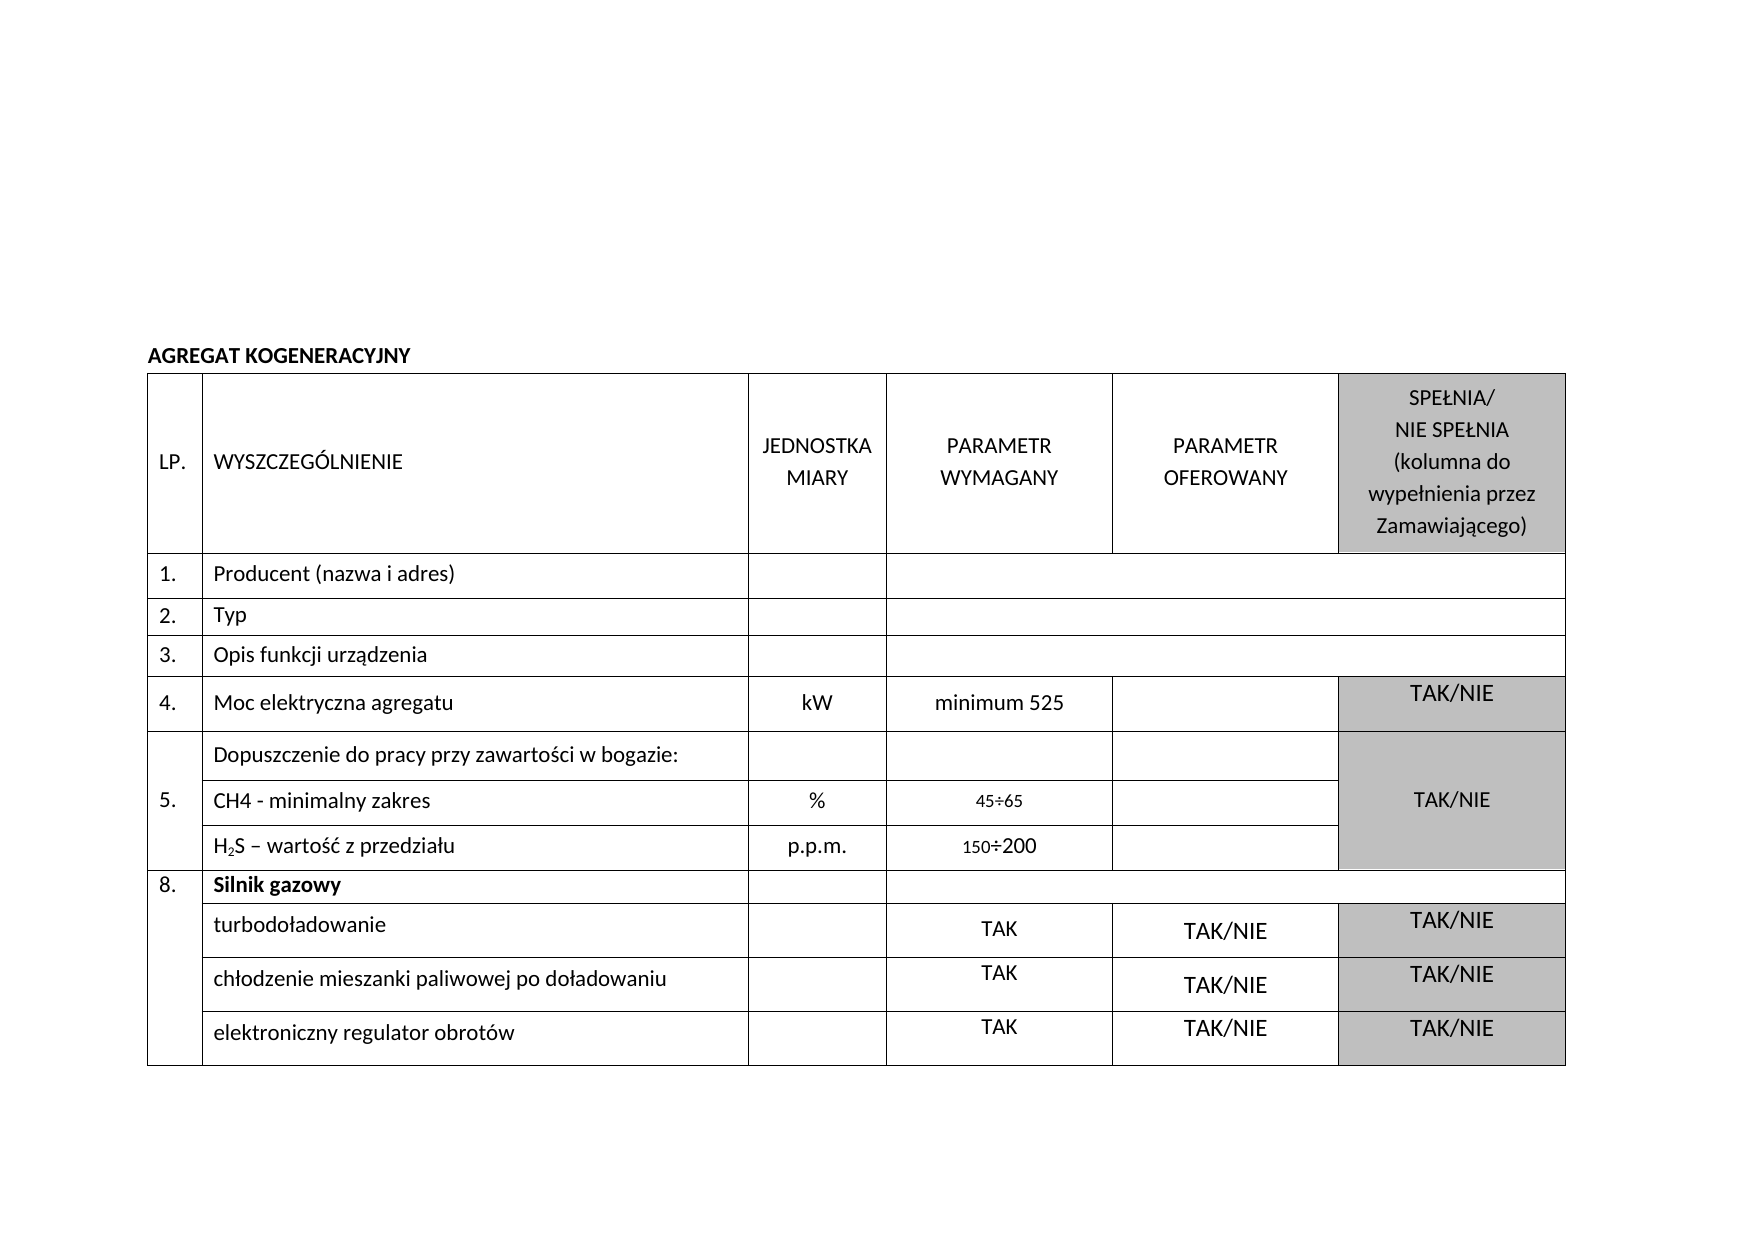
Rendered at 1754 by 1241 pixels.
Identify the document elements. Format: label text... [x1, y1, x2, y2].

table_cell [749, 1012, 886, 1065]
table_header PARAMETR WYMAGANY [887, 374, 1112, 552]
table_cell Moc elektryczna agregatu [203, 677, 748, 731]
table_cell Typ [203, 599, 748, 635]
table_cell [1113, 826, 1338, 869]
table_cell [749, 958, 886, 1011]
table_cell TAK/NIE [1113, 1012, 1338, 1065]
table_cell [148, 636, 202, 676]
table_cell [1113, 732, 1338, 779]
table_cell TAK [887, 958, 1112, 1011]
table_cell [749, 871, 886, 903]
table_header PARAMETR OFEROWANY [1113, 374, 1338, 552]
table_cell Dopuszczenie do pracy przy zawartości w bogazie: [203, 732, 748, 779]
table_cell kW [749, 677, 886, 731]
table_cell [749, 636, 886, 676]
table_cell [148, 871, 202, 1065]
table_cell [148, 554, 202, 597]
table_cell [887, 599, 1565, 635]
table_cell Silnik gazowy [203, 871, 748, 903]
table_cell elektroniczny regulator obrotów [203, 1012, 748, 1065]
table_cell TAK/NIE [1113, 958, 1338, 1011]
table_header WYSZCZEGÓLNIENIE [203, 374, 748, 552]
table_cell TAK [887, 904, 1112, 957]
table_cell [887, 554, 1565, 597]
table_header SPEŁNIA/ NIE SPEŁNIA (kolumna do wypełnienia przez Zamawiającego) [1339, 374, 1565, 552]
table_cell 150÷200 [887, 826, 1112, 869]
table_cell [887, 871, 1565, 903]
table_cell H2S – wartość z przedziału [203, 826, 748, 869]
table_cell Producent (nazwa i adres) [203, 554, 748, 597]
table_cell [1113, 677, 1338, 731]
table_cell TAK/NIE [1339, 904, 1565, 957]
table_header JEDNOSTKA MIARY [749, 374, 886, 552]
table_cell [749, 599, 886, 635]
table_cell Opis funkcji urządzenia [203, 636, 748, 676]
table_cell TAK/NIE [1339, 732, 1565, 869]
table_cell minimum 525 [887, 677, 1112, 731]
table_cell [749, 554, 886, 597]
table_cell CH4 - minimalny zakres [203, 781, 748, 825]
table_cell chłodzenie mieszanki paliwowej po doładowaniu [203, 958, 748, 1011]
table_cell TAK/NIE [1339, 958, 1565, 1011]
table_cell TAK/NIE [1339, 1012, 1565, 1065]
table_cell TAK [887, 1012, 1112, 1065]
table_cell [749, 904, 886, 957]
table_cell [148, 599, 202, 635]
table_cell % [749, 781, 886, 825]
table_header LP. [148, 374, 202, 552]
table_cell 45÷65 [887, 781, 1112, 825]
table_cell [887, 636, 1565, 676]
table_cell TAK/NIE [1339, 677, 1565, 731]
table_cell [749, 732, 886, 779]
table_cell [148, 677, 202, 731]
table_cell p.p.m. [749, 826, 886, 869]
table_cell [148, 732, 202, 869]
table_cell TAK/NIE [1113, 904, 1338, 957]
table_cell [887, 732, 1112, 779]
text AGREGAT KOGENERACYJNY [148, 341, 1606, 369]
table_cell turbodoładowanie [203, 904, 748, 957]
table_cell [1113, 781, 1338, 825]
